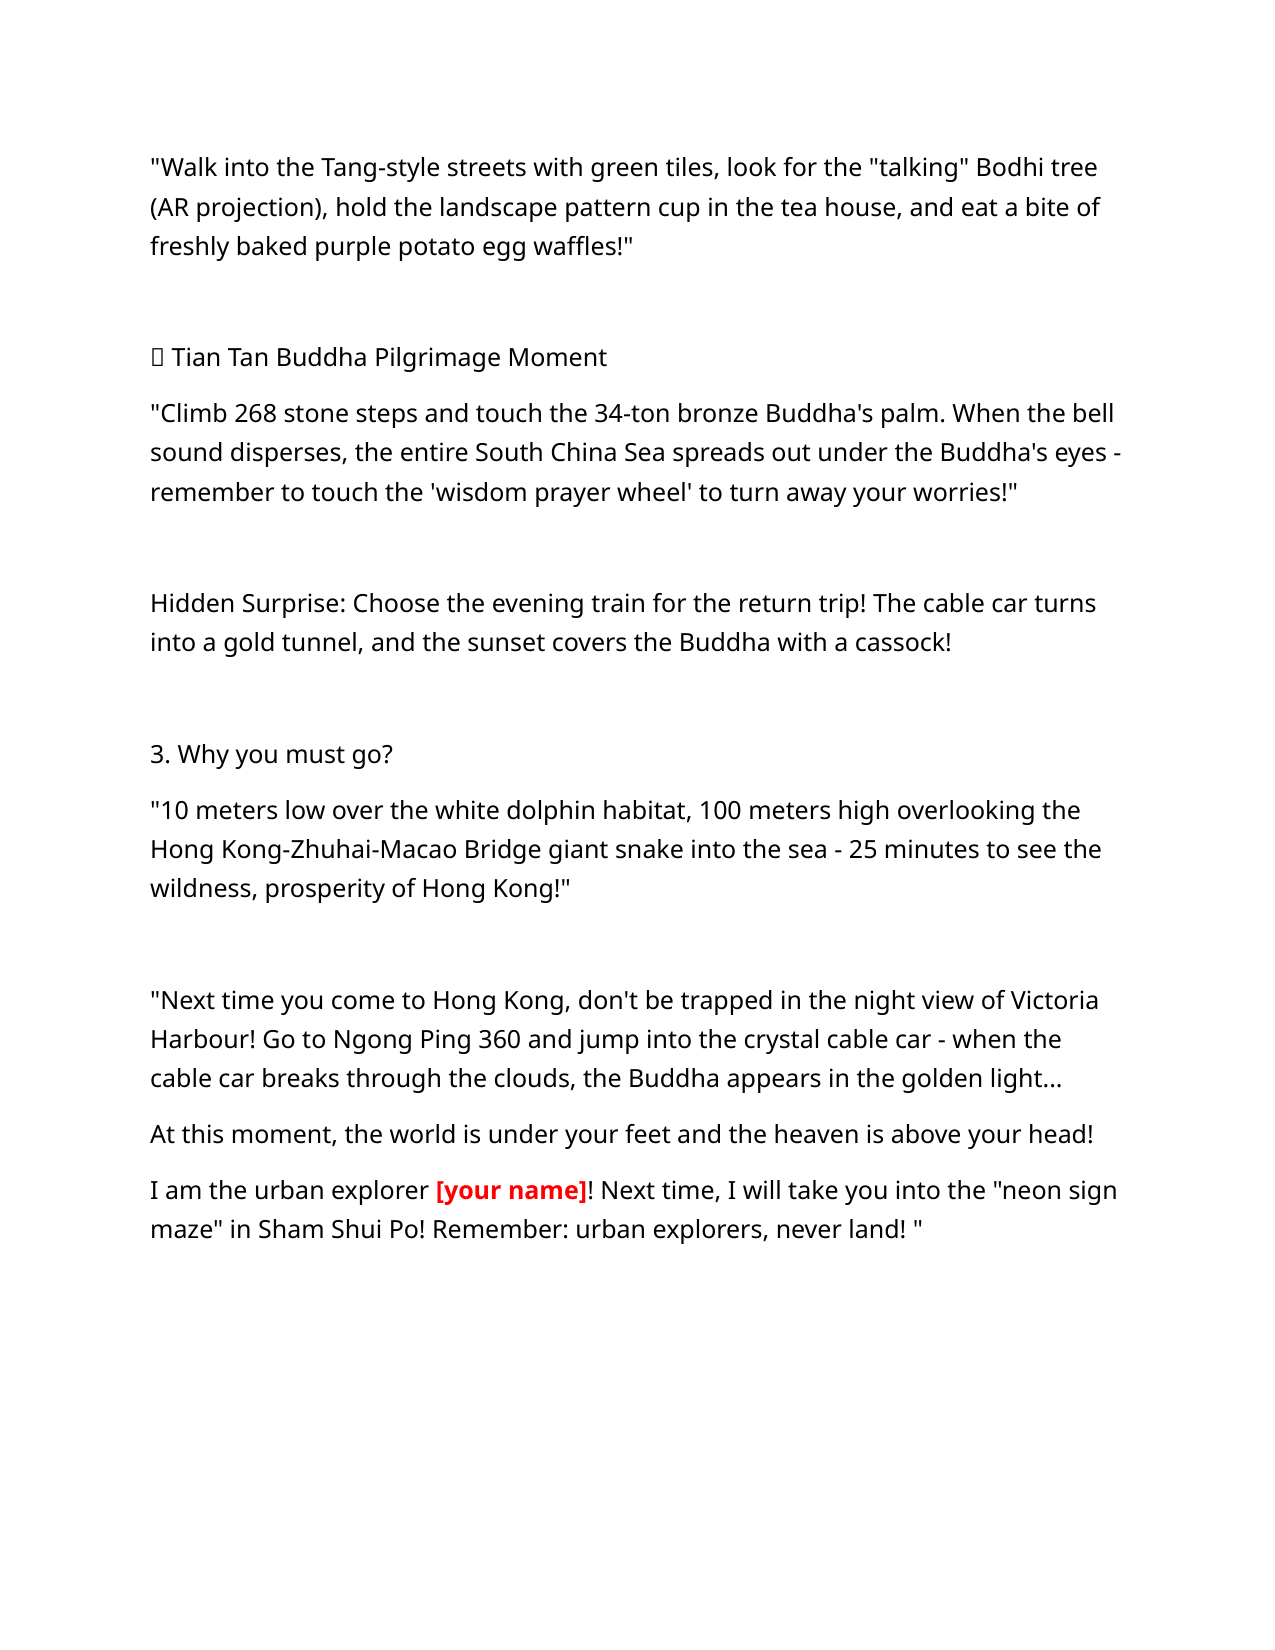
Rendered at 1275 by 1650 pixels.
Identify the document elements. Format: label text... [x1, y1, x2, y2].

text "Climb 268 stone steps and touch the 34-ton bronze Buddha's palm. When the bell sound disperses, the entire South China Sea spreads out under the Buddha's eyes - remember to touch the 'wisdom prayer wheel' to turn away your worries!" [150, 396, 1125, 508]
text Hidden Surprise: Choose the evening train for the return trip! The cable car turns into a gold tunnel, and the sunset covers the Buddha with a cassock! [150, 586, 1125, 659]
text "10 meters low over the white dolphin habitat, 100 meters high overlooking the Hong Kong-Zhuhai-Macao Bridge giant snake into the sea - 25 minutes to see the wildness, prosperity of Hong Kong!" [150, 792, 1125, 905]
text I am the urban explorer [your name]! Next time, I will take you into the "neon sign maze" in Sham Shui Po! Remember: urban explorers, never land! " [150, 1172, 1125, 1246]
text "Walk into the Tang-style streets with green tiles, look for the "talking" Bodhi tree (AR projection), hold the landscape pattern cup in the tea house, and eat a bite of freshly baked purple potato egg waffles!" [150, 150, 1125, 262]
text "Next time you come to Hong Kong, don't be trapped in the night view of Victoria Harbour! Go to Ngong Ping 360 and jump into the crystal cable car - when the cable car breaks through the clouds, the Buddha appears in the golden light... [150, 982, 1125, 1095]
text 📍 Tian Tan Buddha Pilgrimage Moment [150, 340, 1125, 374]
text At this moment, the world is under your feet and the heaven is above your head! [150, 1117, 1125, 1151]
text 3. Why you must go? [150, 737, 1125, 771]
